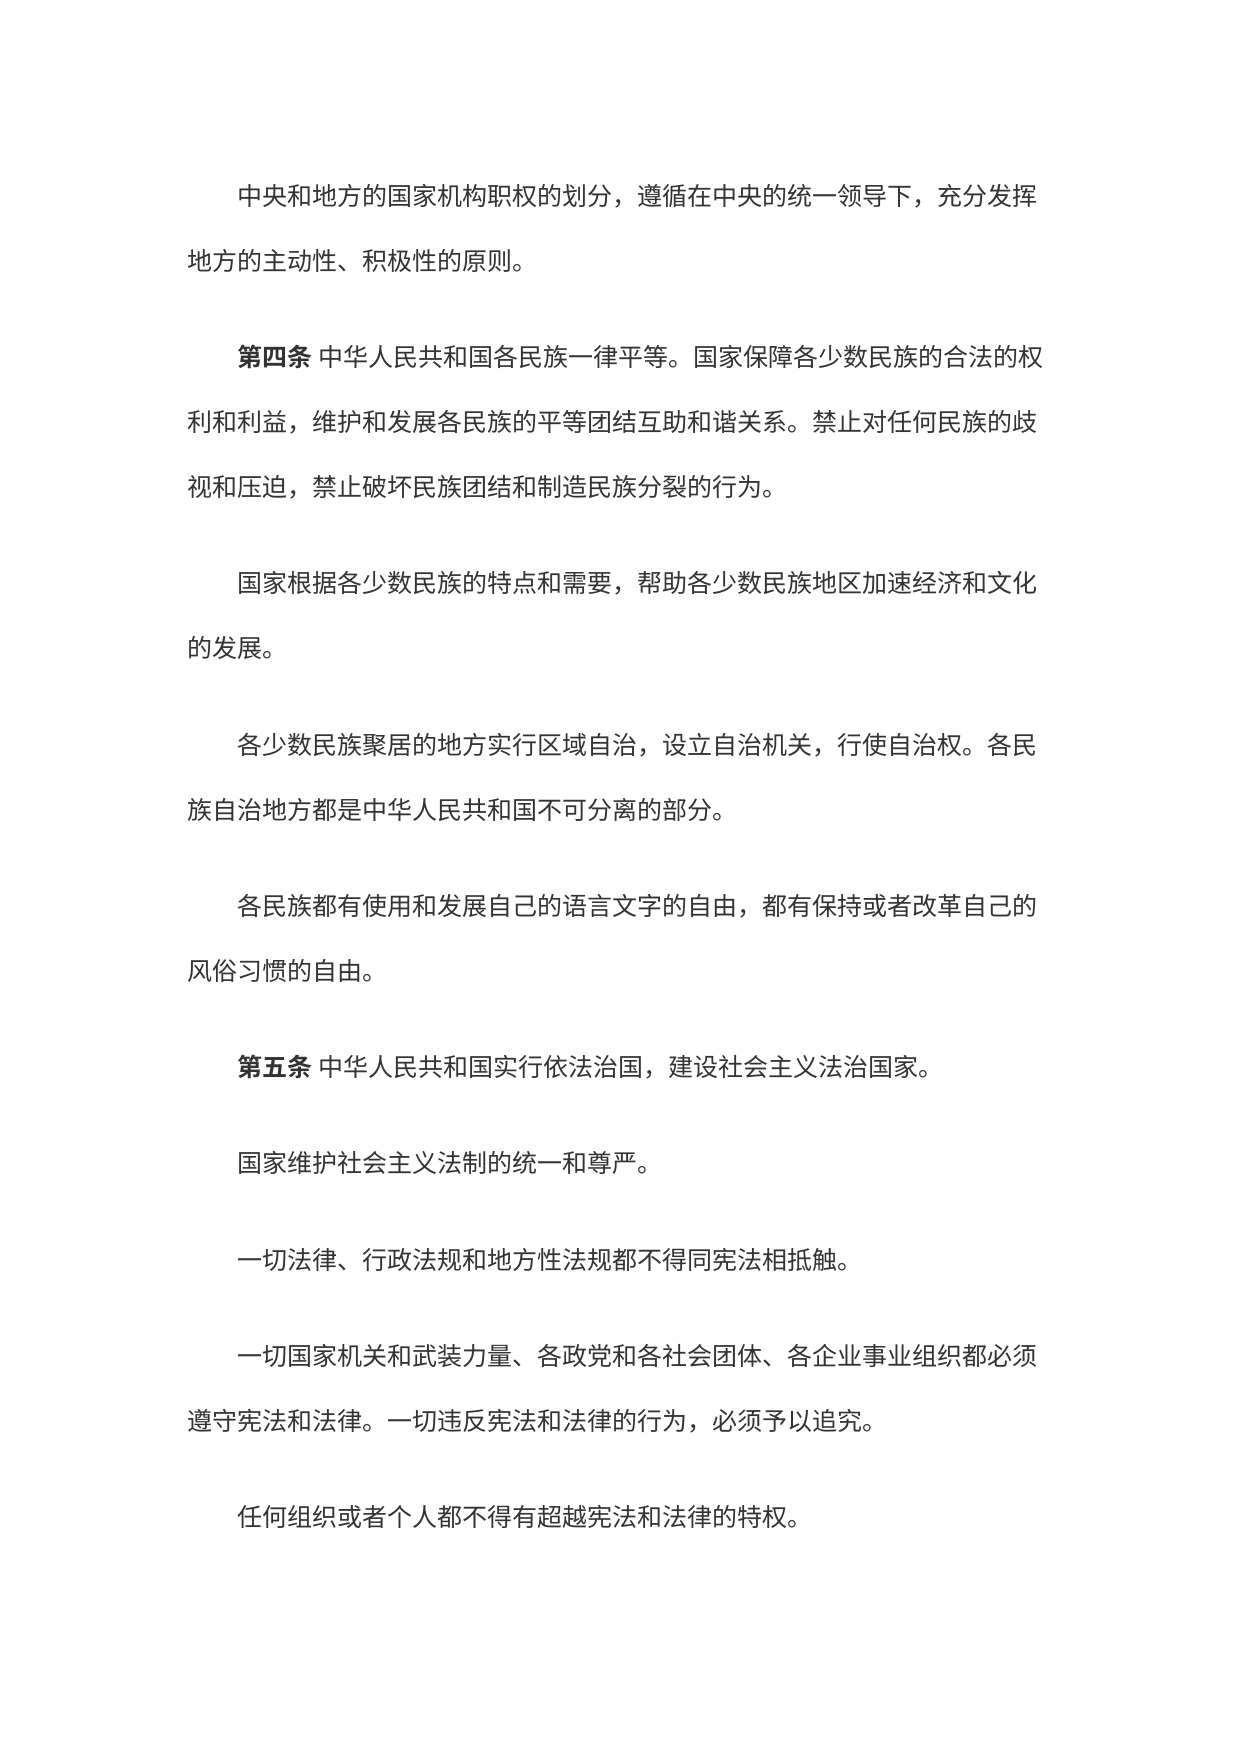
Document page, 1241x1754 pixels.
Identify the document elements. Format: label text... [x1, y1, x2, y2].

text 第五条 中华人民共和国实行依法治国，建设社会主义法治国家。 [187, 1033, 1053, 1098]
text 各少数民族聚居的地方实行区域自治，设立自治机关，行使自治权。各民族自治地方都是中华人民共和国不可分离的部分。 [187, 711, 1053, 841]
text 中央和地方的国家机构职权的划分，遵循在中央的统一领导下，充分发挥地方的主动性、积极性的原则。 [187, 162, 1053, 292]
text 一切法律、行政法规和地方性法规都不得同宪法相抵触。 [187, 1226, 1053, 1291]
text 各民族都有使用和发展自己的语言文字的自由，都有保持或者改革自己的风俗习惯的自由。 [187, 872, 1053, 1002]
text 国家根据各少数民族的特点和需要，帮助各少数民族地区加速经济和文化的发展。 [187, 549, 1053, 679]
text 任何组织或者个人都不得有超越宪法和法律的特权。 [187, 1483, 1053, 1548]
text 第四条 中华人民共和国各民族一律平等。国家保障各少数民族的合法的权利和利益，维护和发展各民族的平等团结互助和谐关系。禁止对任何民族的歧视和压迫，禁止破坏民族团结和制造民族分裂的行为。 [187, 323, 1053, 518]
text 一切国家机关和武装力量、各政党和各社会团体、各企业事业组织都必须遵守宪法和法律。一切违反宪法和法律的行为，必须予以追究。 [187, 1322, 1053, 1452]
text 国家维护社会主义法制的统一和尊严。 [187, 1129, 1053, 1194]
